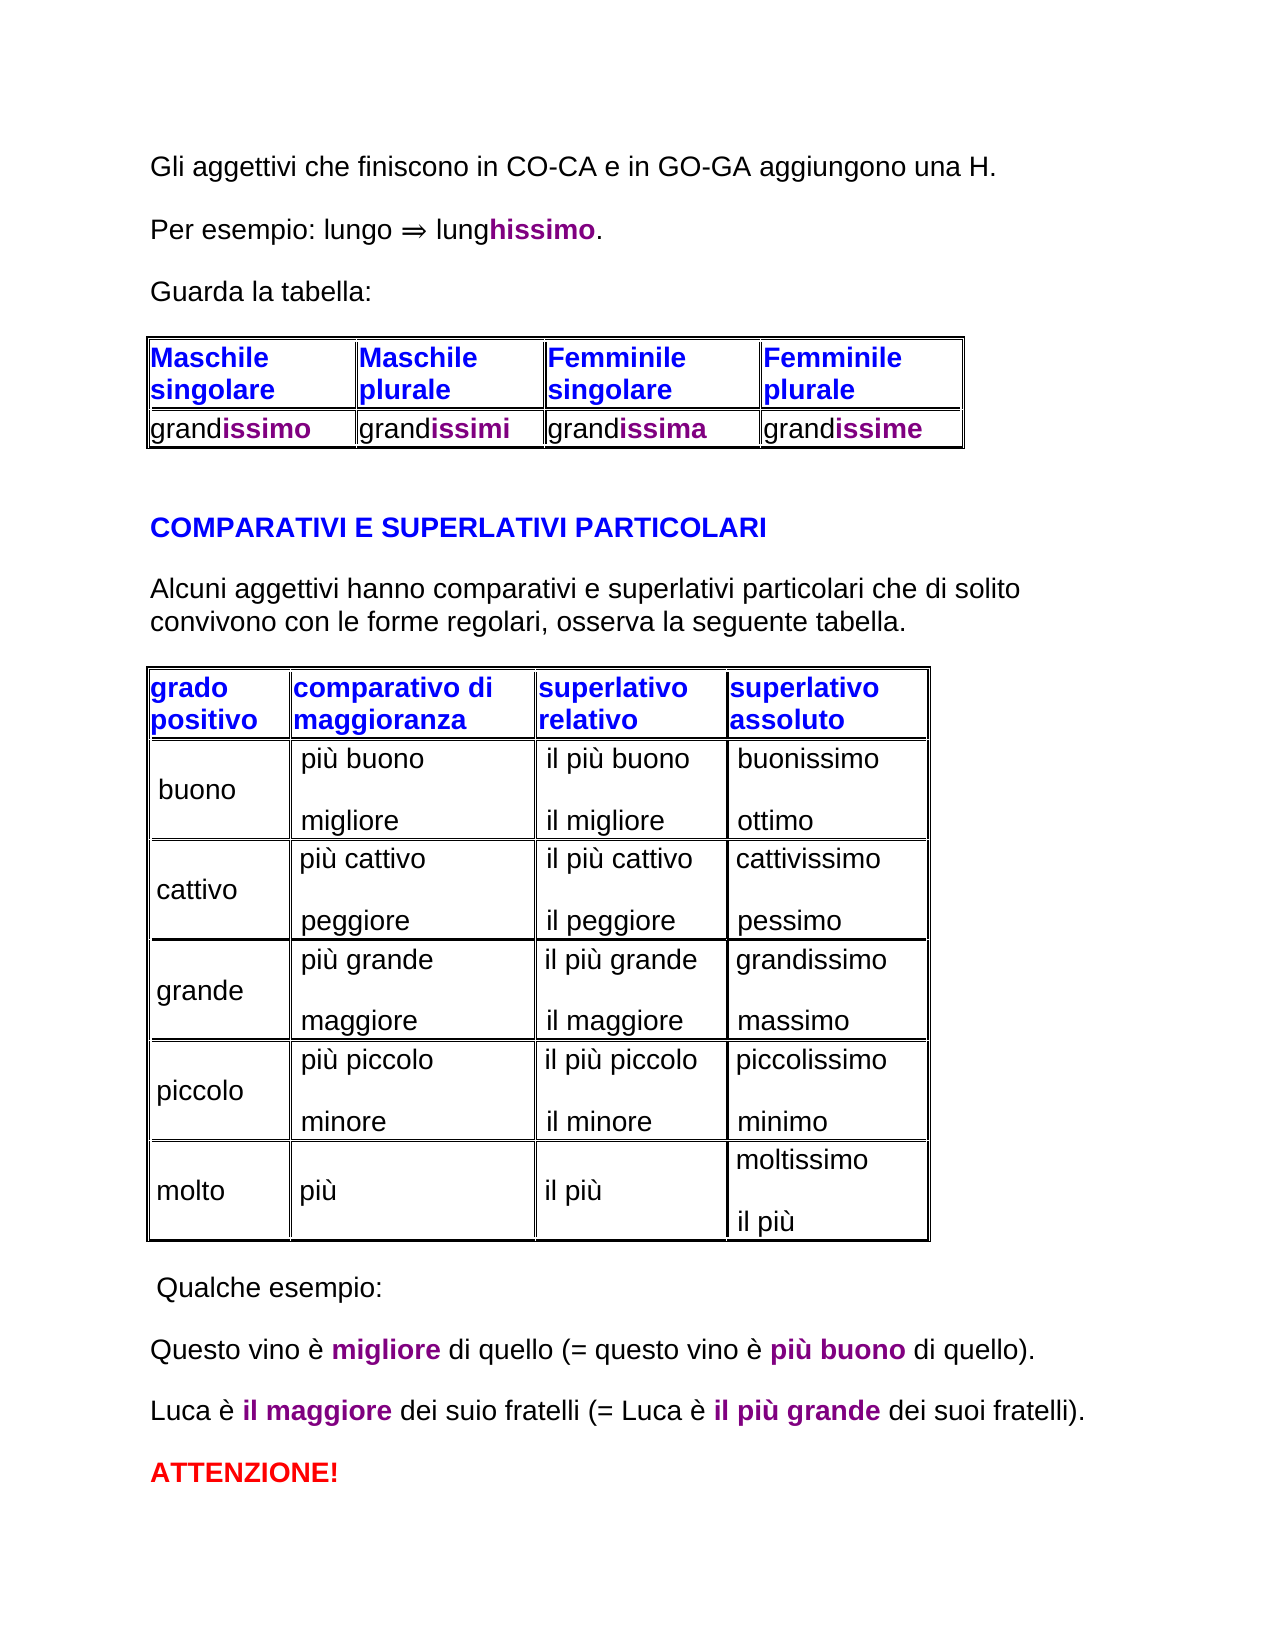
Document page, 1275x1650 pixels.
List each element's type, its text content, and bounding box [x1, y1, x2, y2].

table_cell grandissimo [150, 407, 356, 446]
table_cell grandissima [545, 411, 761, 446]
table_header Maschile singolare [150, 340, 356, 407]
table_cell più cattivo peggiore [292, 841, 534, 938]
table_cell più piccolo minore [292, 1042, 534, 1138]
table_cell grandissimo massimo [729, 938, 929, 1038]
table_header superlativo assoluto [727, 670, 927, 737]
table_cell più buono migliore [292, 741, 534, 838]
table_cell piccolo [150, 1038, 289, 1138]
table_cell il più [536, 1142, 727, 1239]
table_header comparativo di maggioranza [291, 670, 536, 737]
table_cell il più grande il maggiore [537, 941, 726, 1038]
text Gli aggettivi che finiscono in CO-CA e in GO-GA aggiungono una H. [150, 150, 1125, 182]
table_cell cattivissimo pessimo [727, 838, 929, 938]
table_cell grandissime [761, 407, 962, 446]
table_cell piccolissimo minimo [729, 1038, 928, 1138]
table_cell il più cattivo il peggiore [537, 841, 726, 938]
table_cell grandissimi [356, 407, 545, 446]
table_cell buono [150, 737, 289, 838]
table_cell buonissimo ottimo [729, 737, 928, 838]
table_cell grande [148, 938, 289, 1038]
text Qualche esempio: [150, 1271, 1125, 1304]
table_cell più [291, 1142, 536, 1239]
table_header grado positivo [150, 670, 291, 737]
text Guarda la tabella: [150, 274, 1125, 307]
table_header superlativo relativo [536, 668, 727, 737]
text ATTENZIONE! [150, 1456, 1125, 1488]
text Luca è il maggiore dei suio fratelli (= Luca è il più grande dei suoi fratelli). [150, 1394, 1125, 1427]
table_header Femminile singolare [545, 340, 761, 407]
text COMPARATIVI E SUPERLATIVI PARTICOLARI [150, 511, 1125, 543]
text Per esempio: lungo ⇒ lunghissimo. [150, 212, 1125, 245]
table_cell moltissimo il più [727, 1139, 928, 1239]
text Questo vino è migliore di quello (= questo vino è più buono di quello). [150, 1333, 1125, 1365]
text Alcuni aggettivi hanno comparativi e superlativi particolari che di solito convivono con le forme regolari, osserva la seguente tabella. [150, 572, 1125, 637]
table_cell più grande maggiore [292, 941, 534, 1038]
table_header Maschile plurale [356, 338, 545, 407]
table_cell molto [150, 1139, 291, 1239]
table_header Femminile plurale [761, 340, 962, 407]
table_cell il più buono il migliore [537, 741, 726, 838]
table_cell cattivo [148, 838, 291, 938]
table_cell il più piccolo il minore [537, 1042, 726, 1138]
